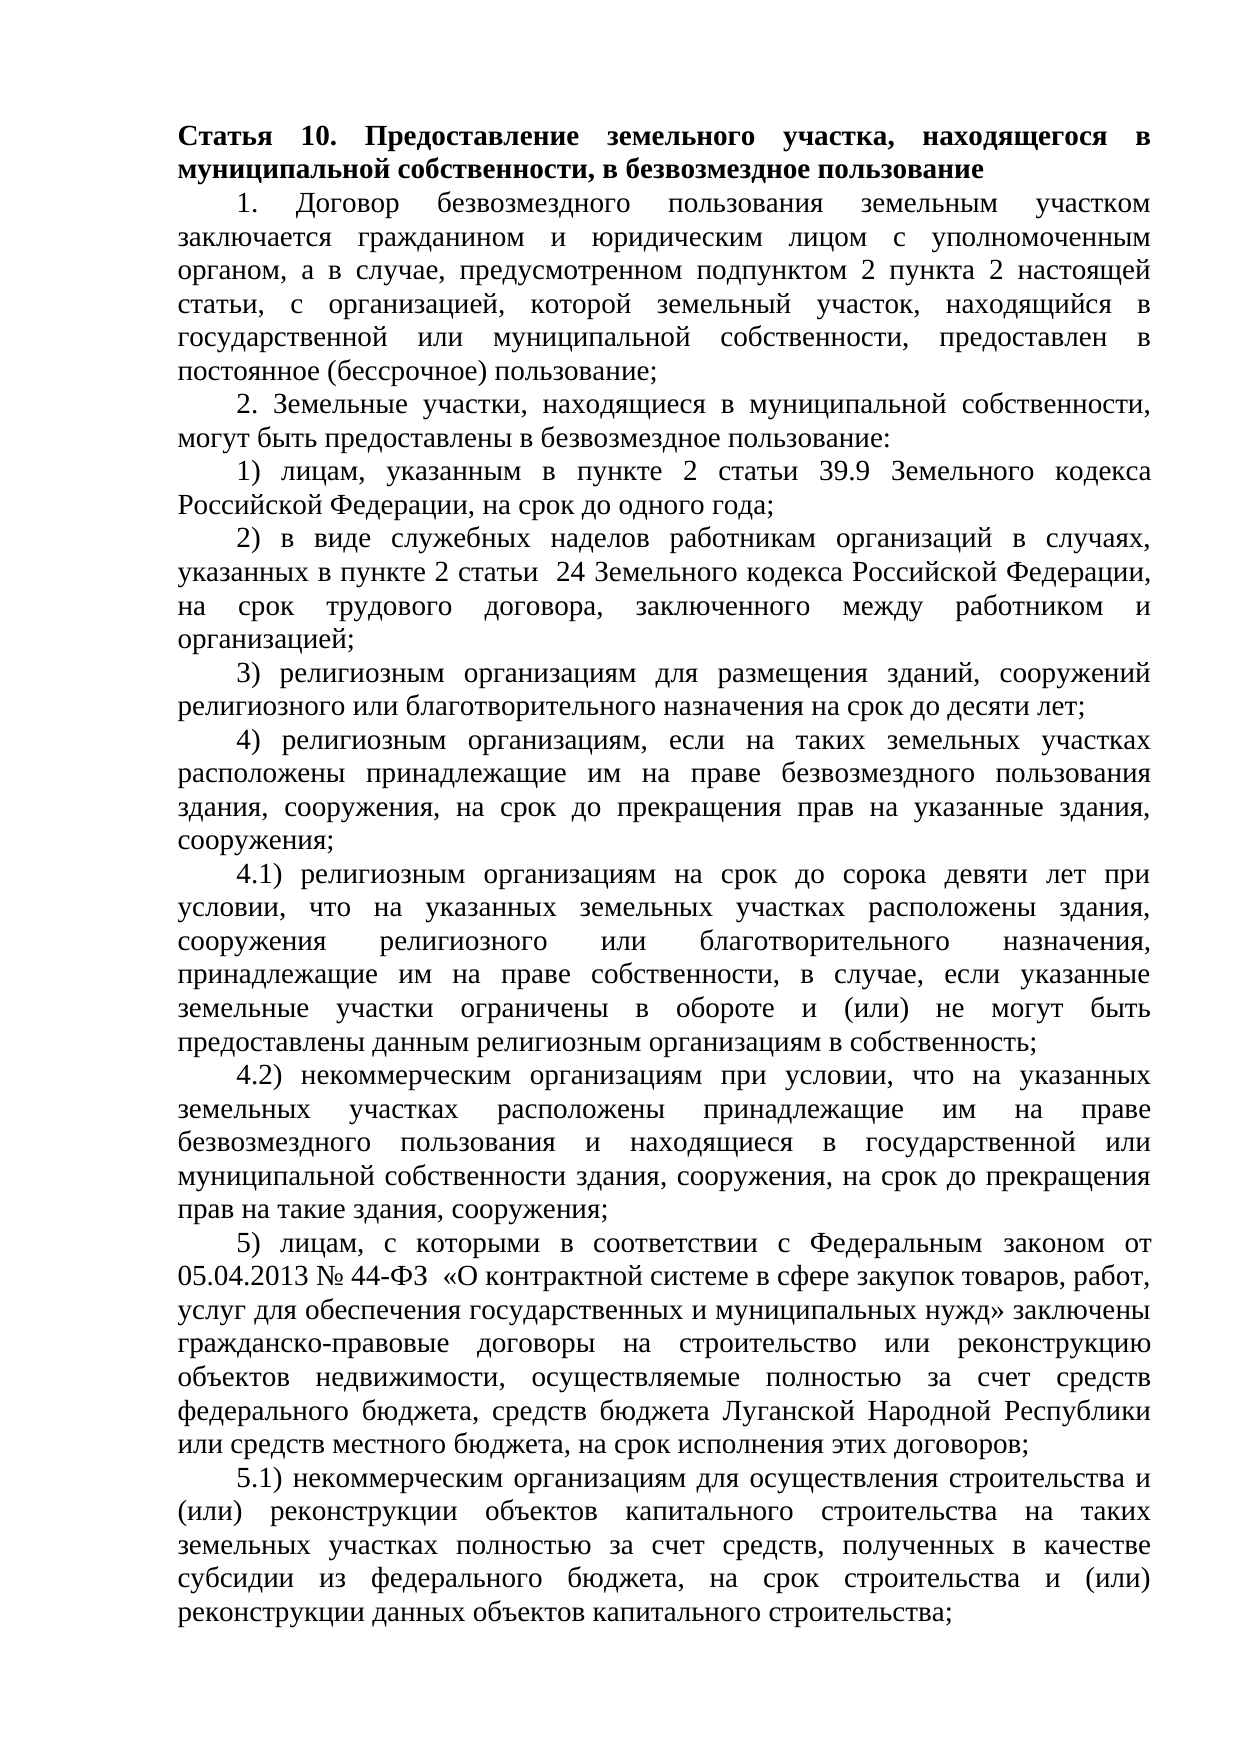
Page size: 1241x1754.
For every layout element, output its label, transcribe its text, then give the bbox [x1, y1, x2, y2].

text 5.1) некоммерческим организациям для осуществления строительства и (или) реконструкции объектов капитального строительства на таких земельных участках полностью за счет средств, полученных в качестве субсидии из федерального бюджета, на срок строительства и (или) реконструкции данных объектов капитального строительства; [177, 1460, 1152, 1627]
text 4) религиозным организациям, если на таких земельных участках расположены принадлежащие им на праве безвозмездного пользования здания, сооружения, на срок до прекращения прав на указанные здания, сооружения; [177, 722, 1152, 856]
text 1. Договор безвозмездного пользования земельным участком заключается гражданином и юридическим лицом с уполномоченным органом, а в случае, предусмотренном подпунктом 2 пункта 2 настоящей статьи, с организацией, которой земельный участок, находящийся в государственной или муниципальной собственности, предоставлен в постоянное (бессрочное) пользование; [177, 185, 1152, 386]
text 4.1) религиозным организациям на срок до сорока девяти лет при условии, что на указанных земельных участках расположены здания, сооружения религиозного или благотворительного назначения, принадлежащие им на праве собственности, в случае, если указанные земельные участки ограничены в обороте и (или) не могут быть предоставлены данным религиозным организациям в собственность; [177, 856, 1152, 1057]
text 1) лицам, указанным в пункте 2 статьи 39.9 Земельного кодекса Российской Федерации, на срок до одного года; [177, 453, 1152, 521]
text 4.2) некоммерческим организациям при условии, что на указанных земельных участках расположены принадлежащие им на праве безвозмездного пользования и находящиеся в государственной или муниципальной собственности здания, сооружения, на срок до прекращения прав на такие здания, сооружения; [177, 1057, 1152, 1225]
text 5) лицам, с которыми в соответствии с Федеральным законом от 05.04.2013 № 44-ФЗ «О контрактной системе в сфере закупок товаров, работ, услуг для обеспечения государственных и муниципальных нужд» заключены гражданско-правовые договоры на строительство или реконструкцию объектов недвижимости, осуществляемые полностью за счет средств федерального бюджета, средств бюджета Луганской Народной Республики или средств местного бюджета, на срок исполнения этих договоров; [177, 1225, 1152, 1460]
text 2. Земельные участки, находящиеся в муниципальной собственности, могут быть предоставлены в безвозмездное пользование: [177, 386, 1152, 453]
text 2) в виде служебных наделов работникам организаций в случаях, указанных в пункте 2 статьи 24 Земельного кодекса Российской Федерации, на срок трудового договора, заключенного между работником и организацией; [177, 521, 1152, 655]
text Статья 10. Предоставление земельного участка, находящегося в муниципальной собственности, в безвозмездное пользование [177, 118, 1152, 185]
text 3) религиозным организациям для размещения зданий, сооружений религиозного или благотворительного назначения на срок до десяти лет; [177, 655, 1152, 722]
